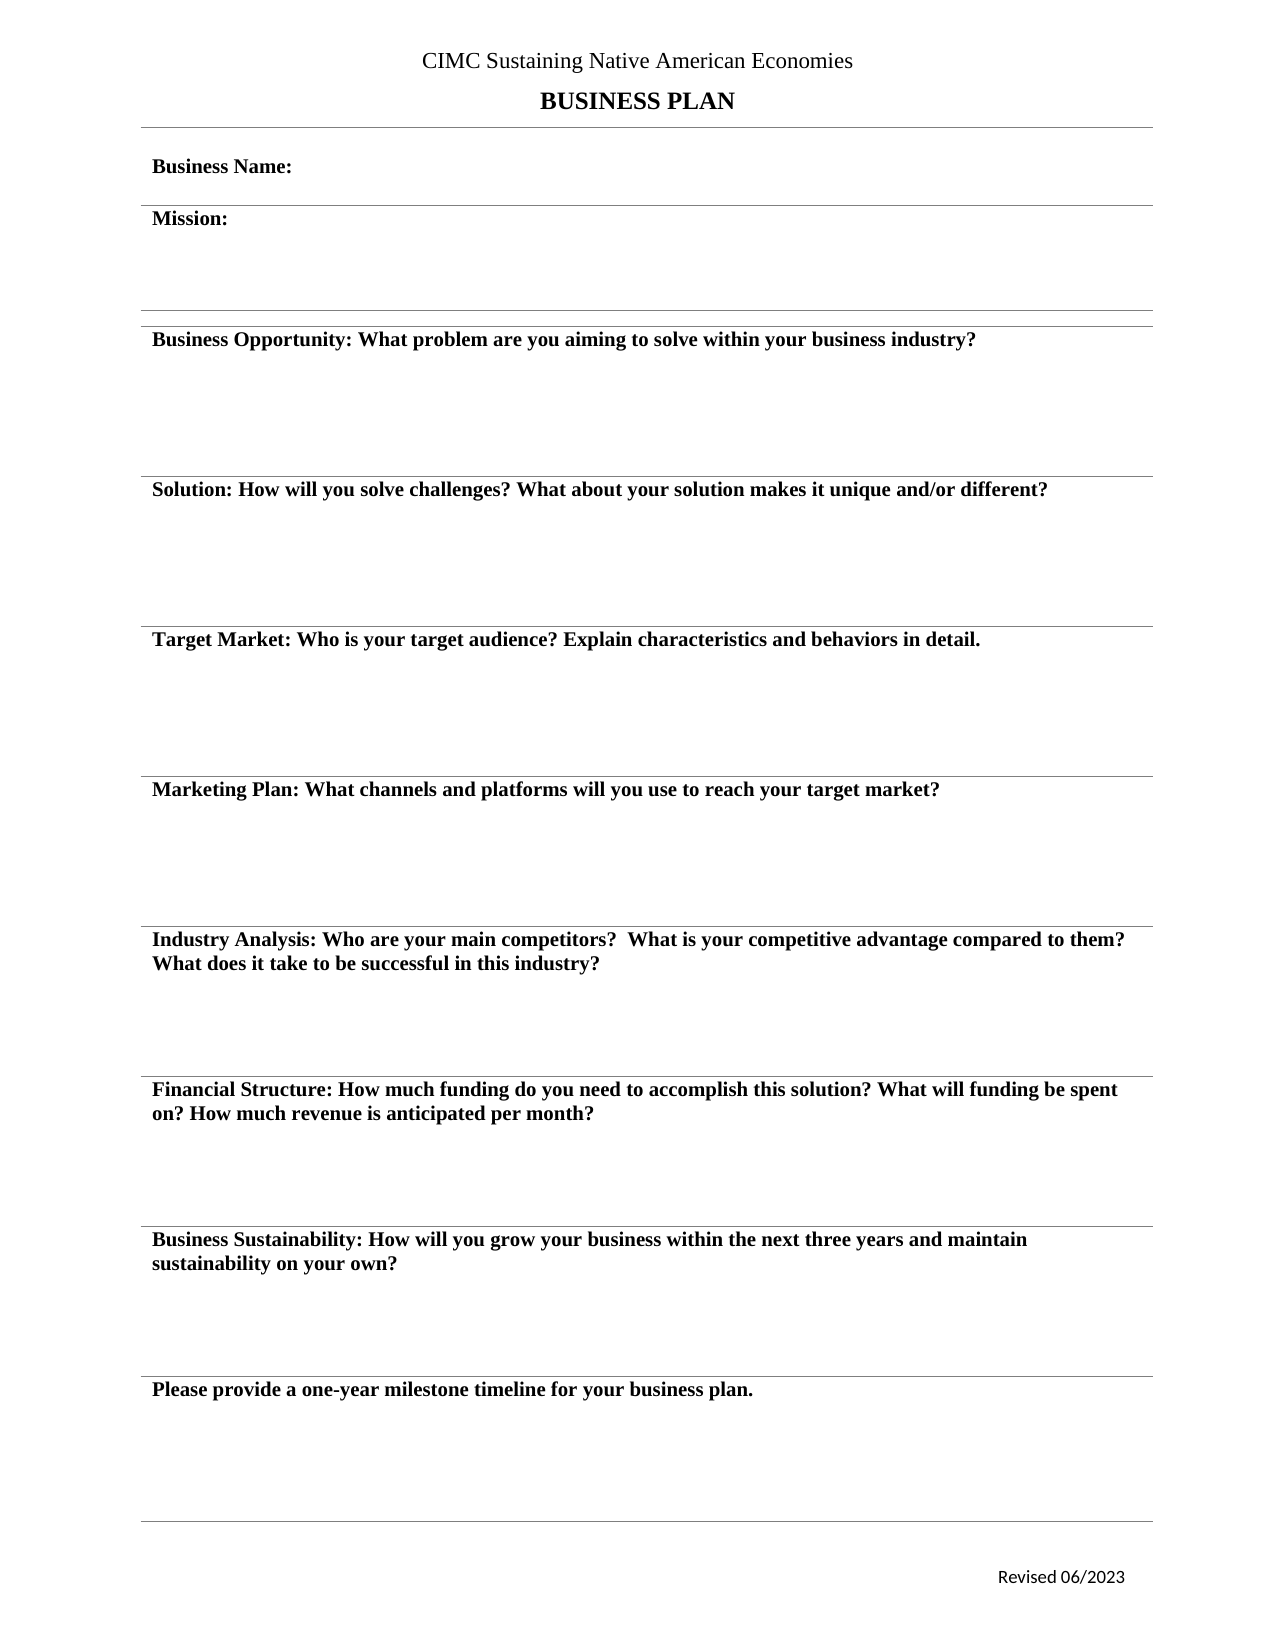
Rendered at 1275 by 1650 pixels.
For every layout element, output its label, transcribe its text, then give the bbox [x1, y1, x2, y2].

table_cell Please provide a one-year milestone timeline for your business plan. [141, 1377, 1153, 1521]
table_cell Industry Analysis: Who are your main competitors? What is your competitive advantage compared to them? What does it take to be successful in this industry? [141, 927, 1153, 1076]
table_cell Business Sustainability: How will you grow your business within the next three years and maintain sustainability on your own? [141, 1227, 1153, 1376]
table_cell Solution: How will you solve challenges? What about your solution makes it unique and/or different? [141, 477, 1153, 626]
table_header Business Opportunity: What problem are you aiming to solve within your business industry? [141, 327, 1153, 476]
table_cell Marketing Plan: What channels and platforms will you use to reach your target market? [141, 777, 1153, 926]
table_cell Target Market: Who is your target audience? Explain characteristics and behaviors in detail. [141, 627, 1153, 776]
table_header Business Name: [141, 128, 1153, 205]
table_cell Financial Structure: How much funding do you need to accomplish this solution? What will funding be spent on? How much revenue is anticipated per month? [141, 1077, 1153, 1226]
table_cell Mission: [141, 206, 1153, 310]
